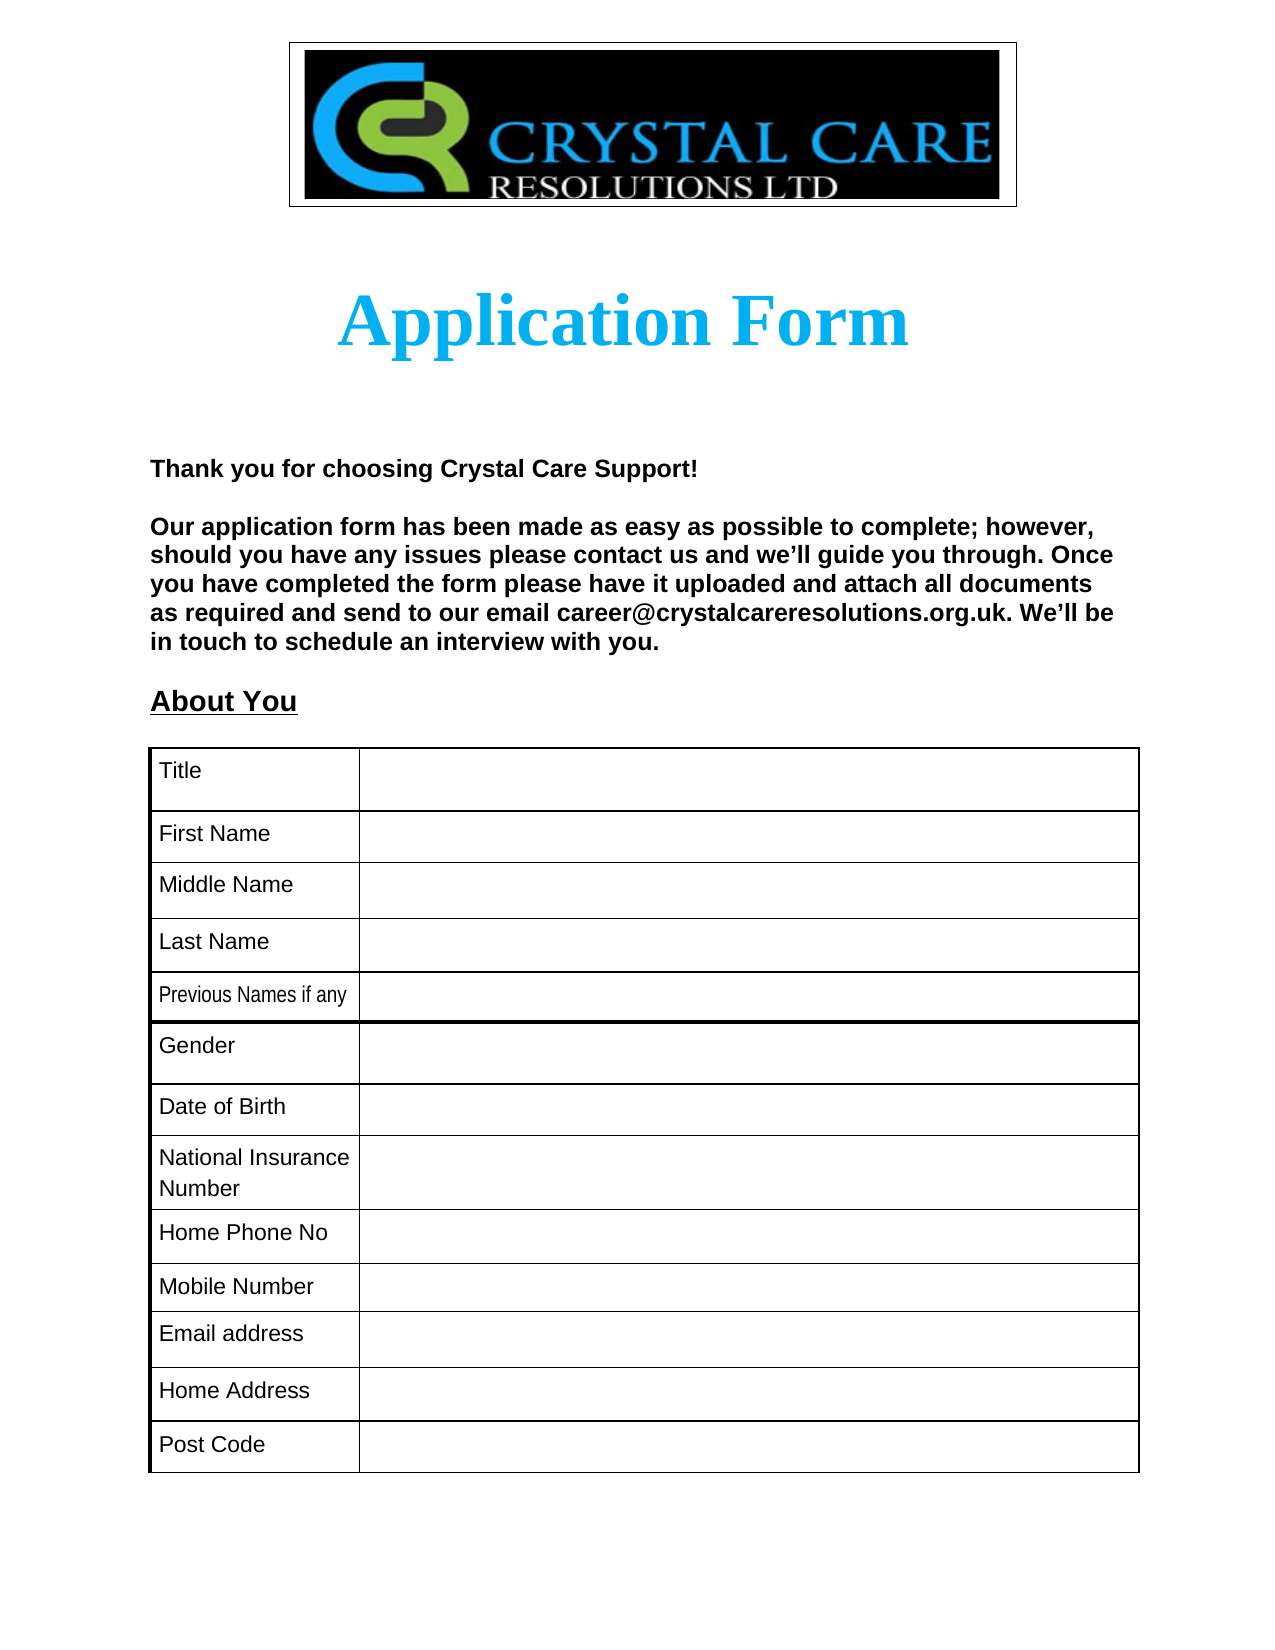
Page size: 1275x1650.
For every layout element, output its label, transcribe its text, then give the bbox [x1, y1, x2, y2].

table_cell [360, 1422, 1138, 1472]
table_cell [360, 1085, 1138, 1135]
table_header Title [152, 749, 359, 810]
table_cell Mobile Number [152, 1264, 359, 1311]
table_cell [360, 973, 1138, 1020]
table_cell Email address [152, 1312, 359, 1367]
table_cell [360, 1210, 1138, 1262]
table_cell [360, 863, 1138, 918]
text About You [150, 684, 1125, 718]
table_cell [360, 1136, 1138, 1209]
table_cell First Name [152, 812, 359, 862]
picture [304, 50, 1000, 199]
table_cell Date of Birth [152, 1085, 359, 1135]
table_cell Previous Names if any [152, 973, 359, 1020]
table_cell Post Code [152, 1422, 359, 1472]
table_cell [360, 1264, 1138, 1311]
text Our application form has been made as easy as possible to complete; however, should you have any issues please contact us and we’ll guide you through. Once you have completed the form please have it uploaded and attach all documents as required and send to our email career@crystalcareresolutions.org.uk. We’ll be in touch to schedule an interview with you. [150, 511, 1125, 655]
table_cell Middle Name [152, 863, 359, 918]
table_cell Home Address [152, 1368, 359, 1420]
table_cell [360, 1024, 1138, 1083]
text Application Form [150, 275, 1125, 362]
text Thank you for choosing Crystal Care Support! [150, 453, 1125, 482]
table_cell Gender [152, 1024, 359, 1083]
table_cell [360, 1312, 1138, 1367]
table_header [360, 749, 1138, 810]
table_cell [360, 1368, 1138, 1420]
table_cell Home Phone No [152, 1210, 359, 1262]
table_cell [360, 812, 1138, 862]
table_cell [360, 919, 1138, 971]
table_cell Last Name [152, 919, 359, 971]
table_cell National Insurance Number [152, 1136, 359, 1209]
